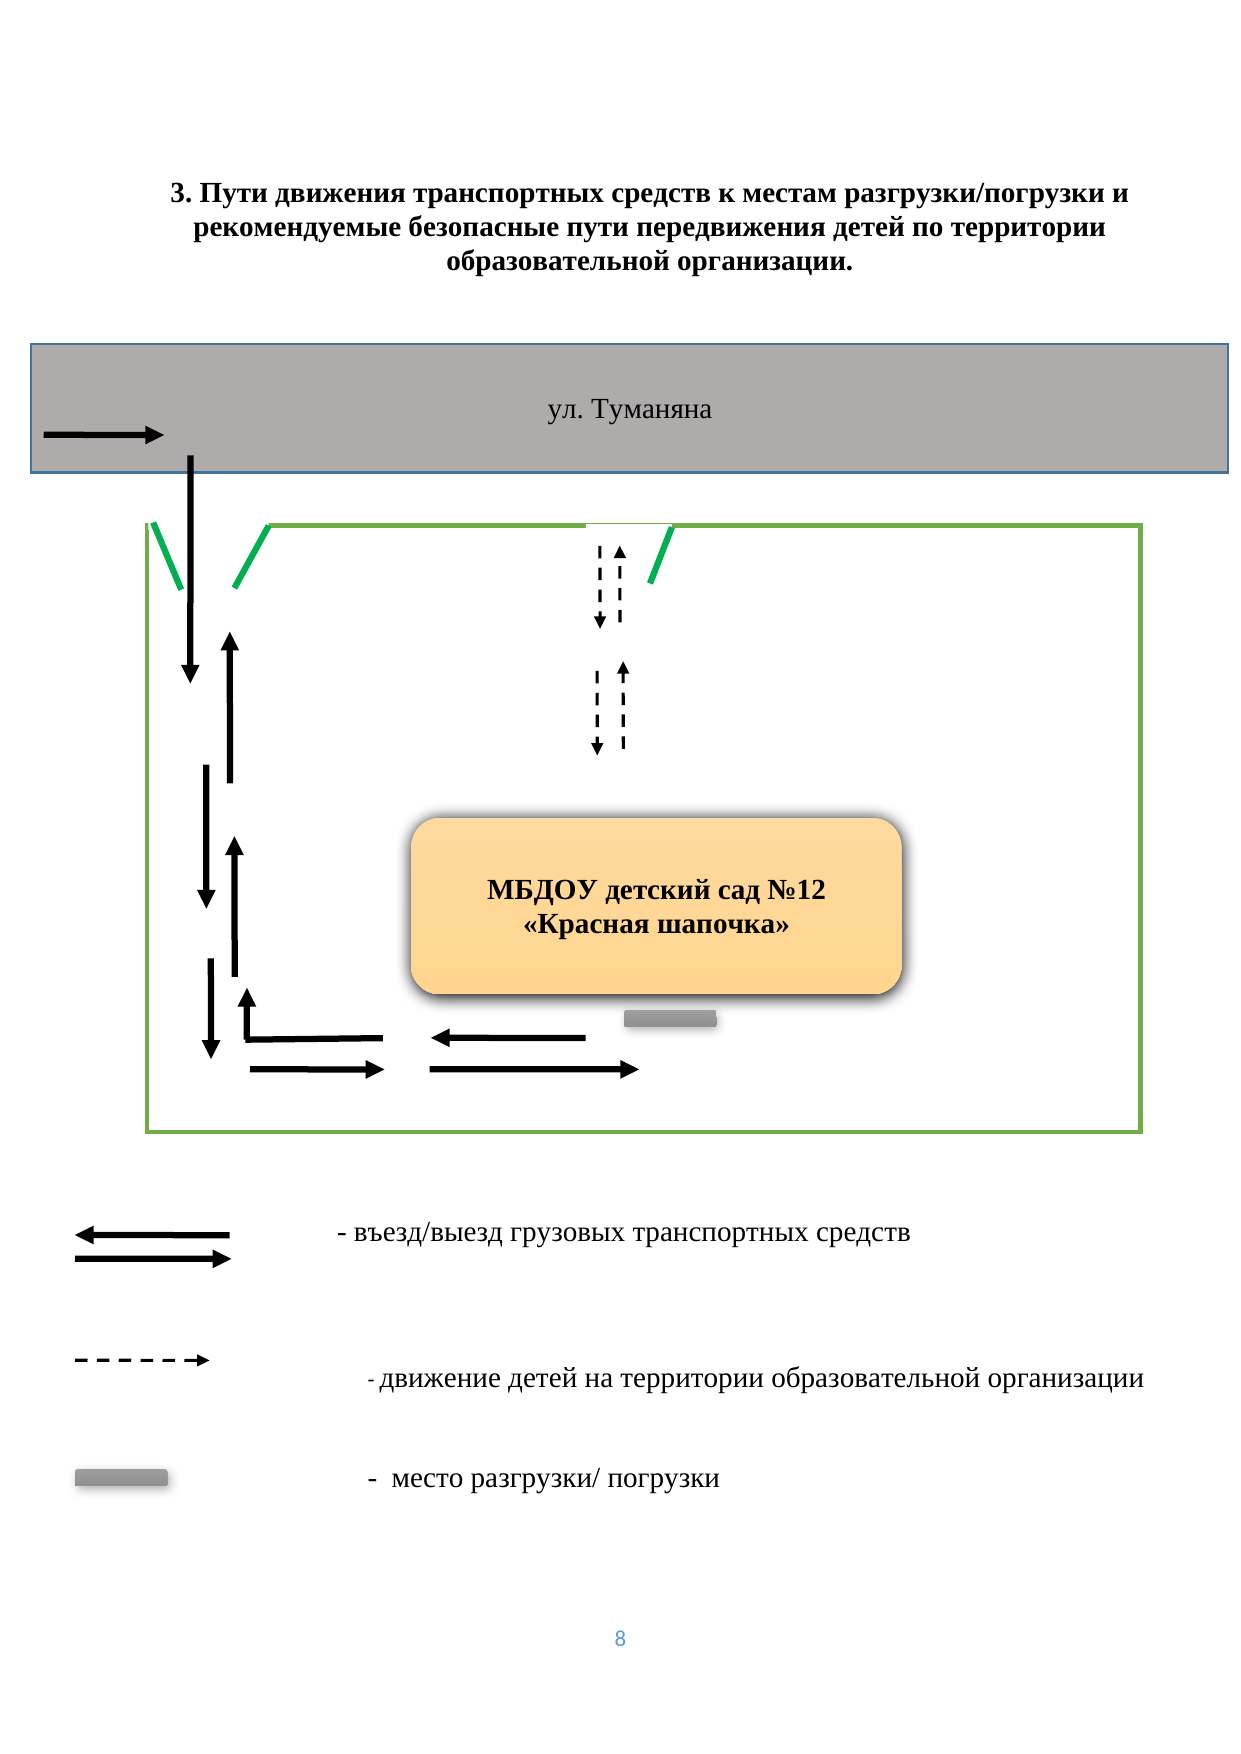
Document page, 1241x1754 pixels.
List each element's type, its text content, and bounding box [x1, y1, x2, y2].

text - движение детей на территории образовательной организации [75, 1360, 1165, 1394]
text 3. Пути движения транспортных средств к местам разгрузки/погрузки и рекомендуемые безопасные пути передвижения детей по территории образовательной организации. [134, 176, 1165, 276]
text - место разгрузки/ погрузки [75, 1460, 1165, 1493]
text - въезд/выезд грузовых транспортных средств [75, 1214, 1165, 1247]
